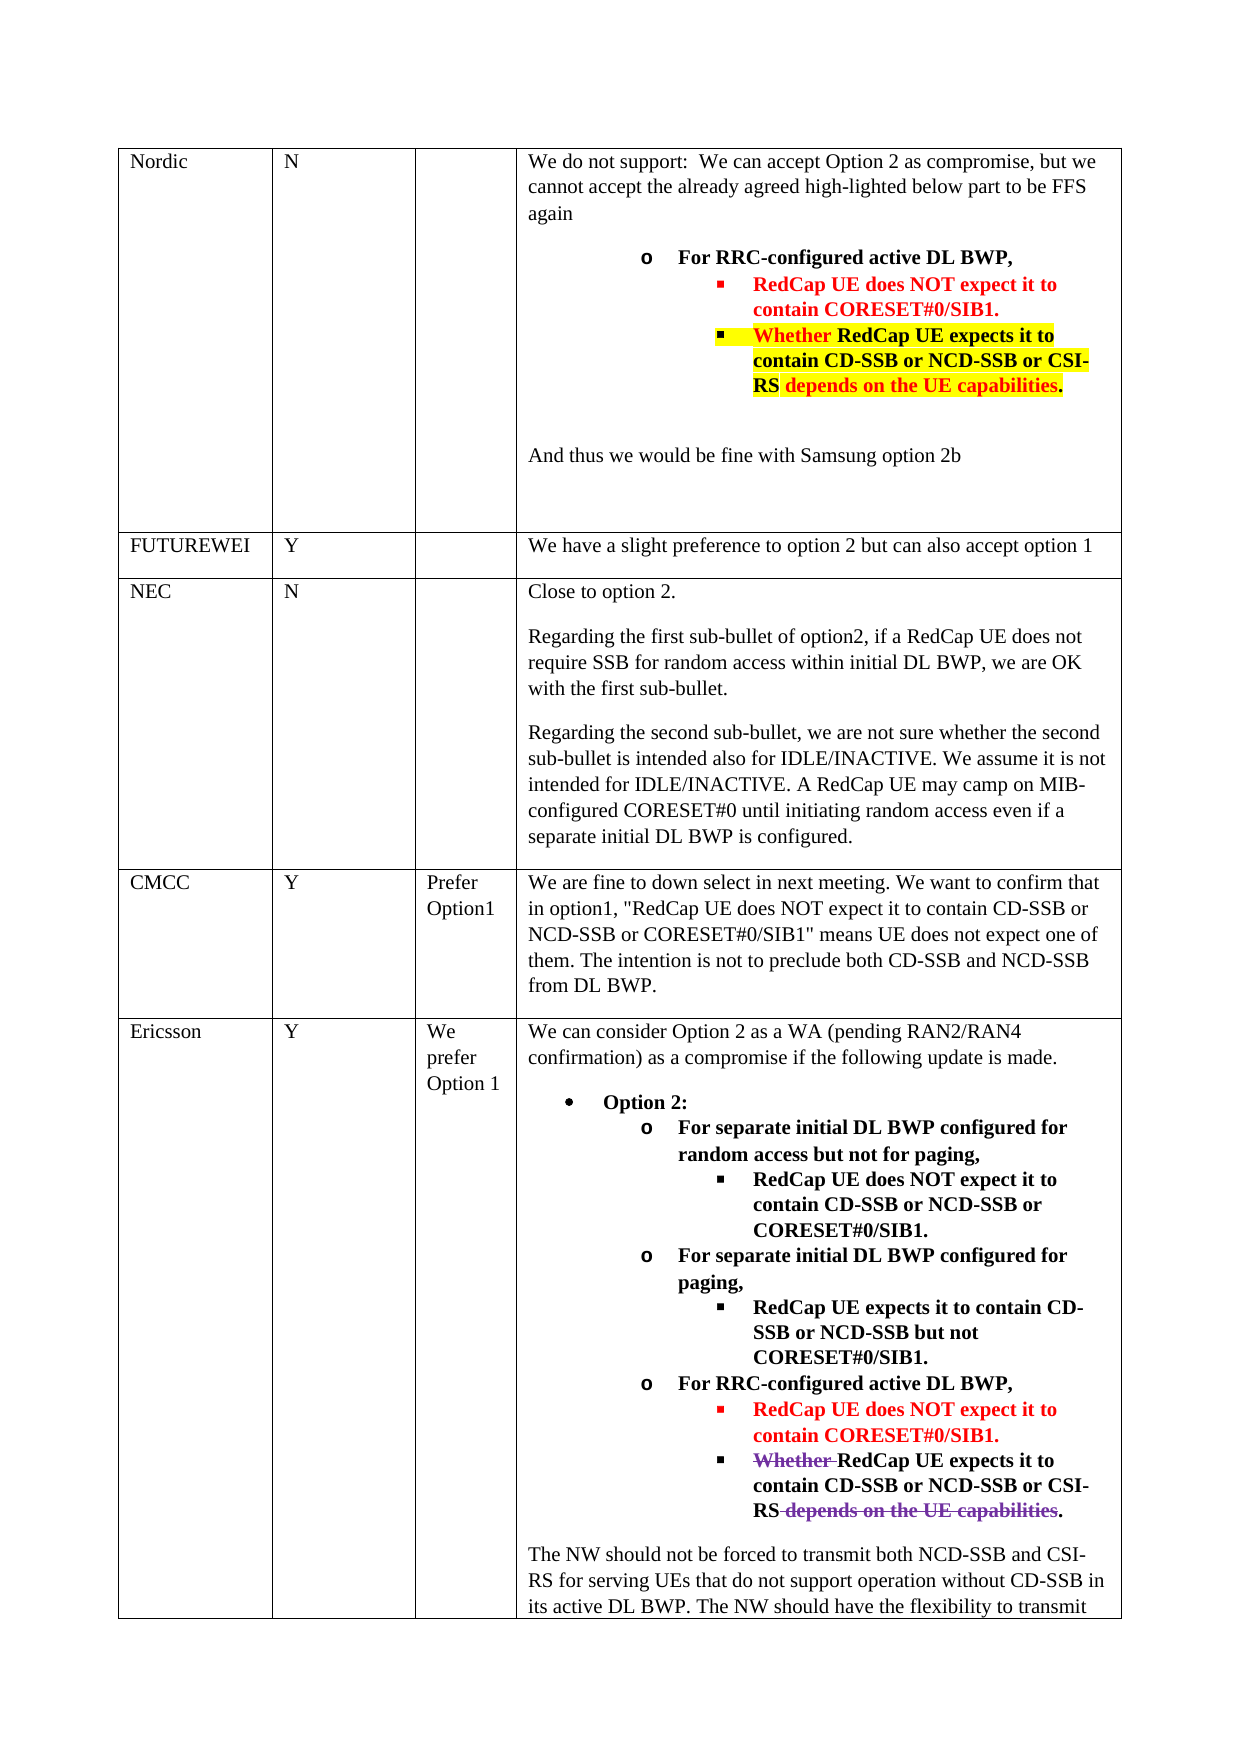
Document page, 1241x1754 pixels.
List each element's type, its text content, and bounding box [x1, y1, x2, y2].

table_cell Ericsson [119, 1019, 272, 1618]
table_cell [416, 579, 516, 869]
table_cell [416, 149, 516, 532]
table_cell FUTUREWEI [119, 533, 272, 578]
table_cell Y [273, 870, 415, 1018]
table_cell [517, 1019, 1121, 1618]
table_cell We are fine to down select in next meeting. We want to confirm that in option1, "RedCap UE does NOT expect it to contain CD-SSB or NCD-SSB or CORESET#0/SIB1" means UE does not expect one of them. The intention is not to preclude both CD-SSB and NCD-SSB from DL BWP. [517, 870, 1121, 1018]
table_cell Nordic [119, 149, 272, 532]
table_cell NEC [119, 579, 272, 869]
table_cell N [273, 579, 415, 869]
table_cell We have a slight preference to option 2 but can also accept option 1 [517, 533, 1121, 578]
table_cell [416, 533, 516, 578]
table_cell Y [273, 1019, 415, 1618]
table_cell Prefer Option1 [416, 870, 516, 1018]
table_cell We do not support: We can accept Option 2 as compromise, but we cannot accept the already agreed high-lighted below part to be FFS again For RRC-configured active DL BWP, RedCap UE does NOT expect it to contain CORESET#0/SIB1. Whether RedCap UE expects it to contain CD-SSB or NCD-SSB or CSI-RS depends on the UE capabilities. And thus we would be fine with Samsung option 2b [517, 149, 1121, 532]
table_cell Y [273, 533, 415, 578]
table_cell Close to option 2. Regarding the first sub-bullet of option2, if a RedCap UE does not require SSB for random access within initial DL BWP, we are OK with the first sub-bullet. Regarding the second sub-bullet, we are not sure whether the second sub-bullet is intended also for IDLE/INACTIVE. We assume it is not intended for IDLE/INACTIVE. A RedCap UE may camp on MIB-configured CORESET#0 until initiating random access even if a separate initial DL BWP is configured. [517, 579, 1121, 869]
table_cell We prefer Option 1 [416, 1019, 516, 1618]
table_cell CMCC [119, 870, 272, 1018]
table_cell N [273, 149, 415, 532]
